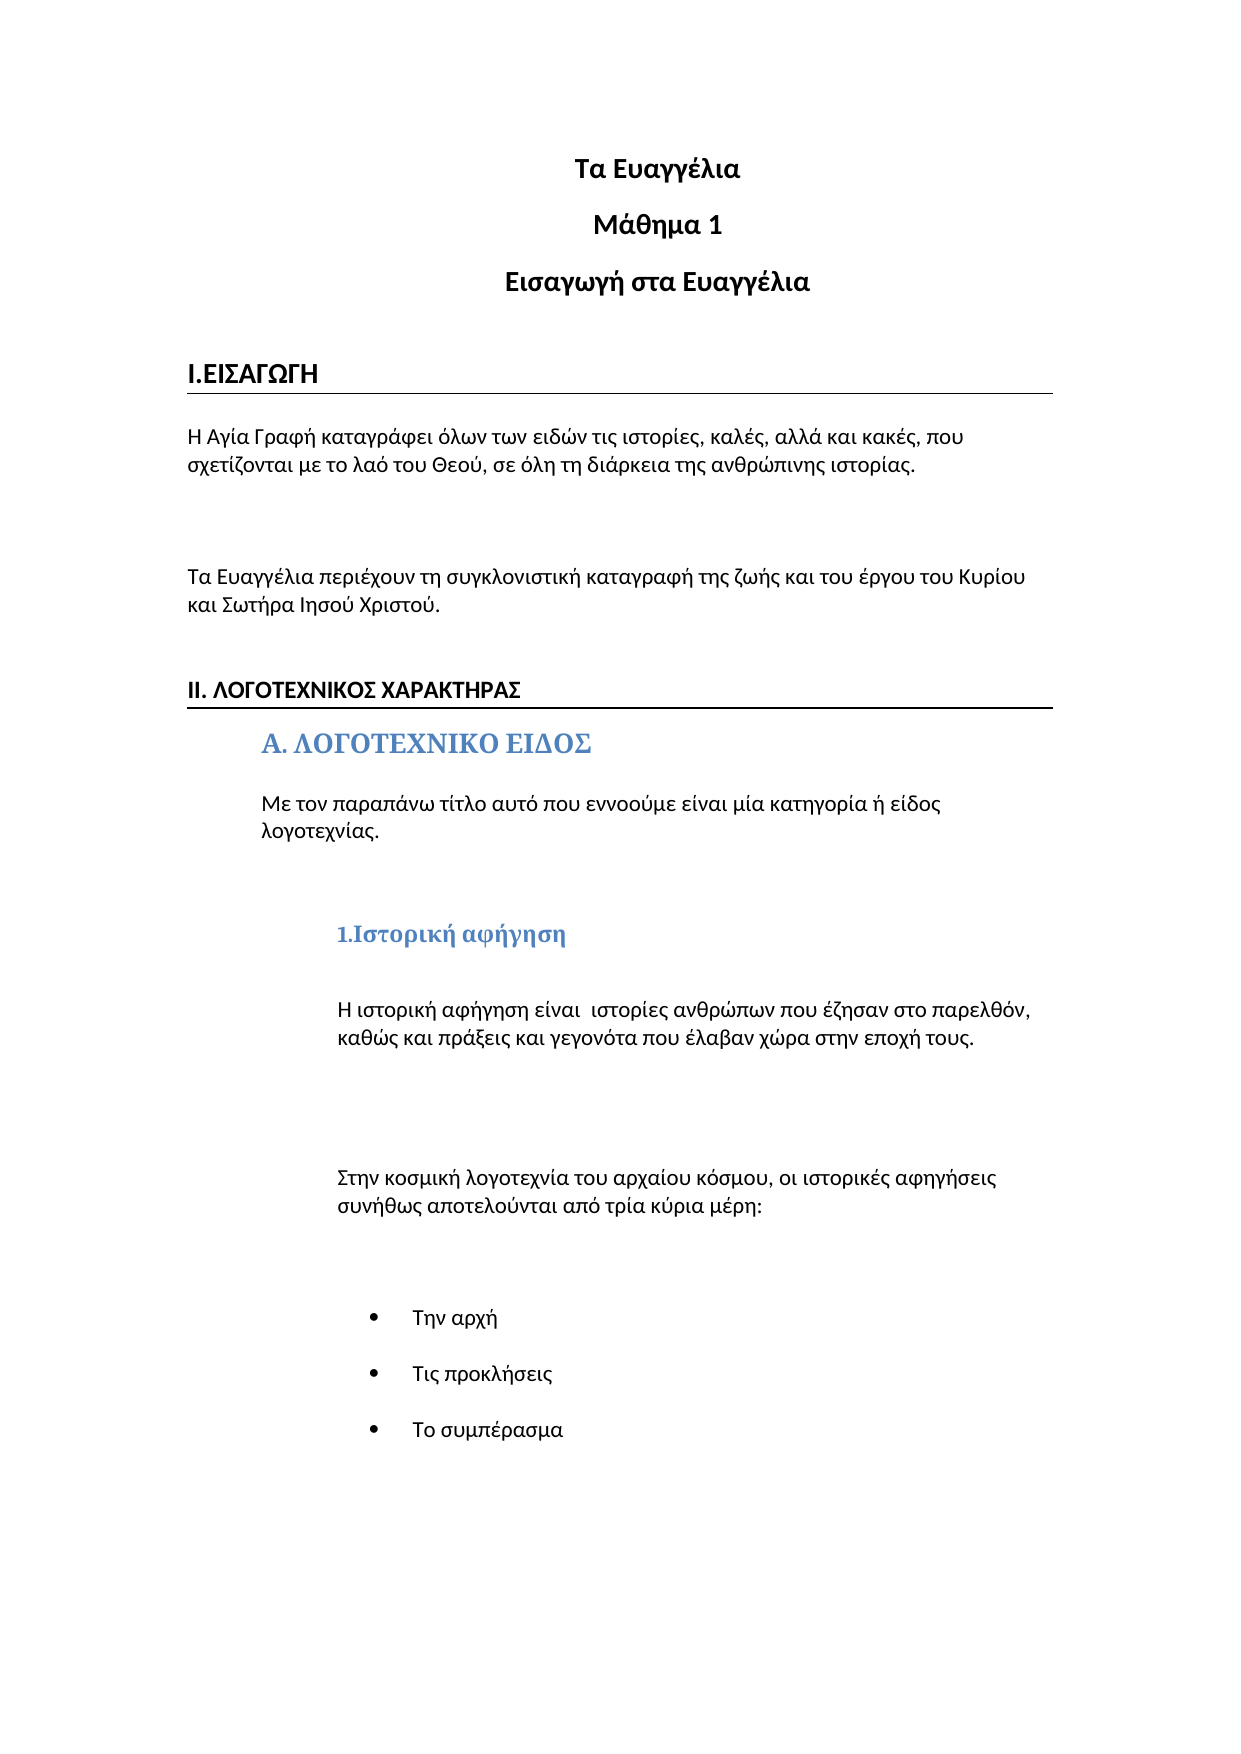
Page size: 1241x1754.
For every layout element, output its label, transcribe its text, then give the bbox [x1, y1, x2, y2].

text Εισαγωγή στα Ευαγγέλια [187, 263, 1053, 298]
text ΙΙ. ΛΟΓΟΤΕΧΝΙΚΟΣ ΧΑΡΑΚΤΗΡΑΣ [187, 674, 1053, 707]
list Το συμπέρασμα [375, 1415, 1053, 1443]
subtitle 1.Ιστορική αφήγηση [262, 922, 1053, 948]
text Η ιστορική αφήγηση είναι ιστορίες ανθρώπων που έζησαν στο παρελθόν, καθώς και πράξεις και γεγονότα που έλαβαν χώρα στην εποχή τους. [337, 995, 1053, 1051]
text Τα Ευαγγέλια [187, 150, 1053, 186]
text Τα Ευαγγέλια περιέχουν τη συγκλονιστική καταγραφή της ζωής και του έργου του Κυρίου και Σωτήρα Ιησού Χριστού. [187, 562, 1053, 618]
text Ι.ΕΙΣΑΓΩΓΗ [187, 355, 1053, 393]
list Τις προκλήσεις [375, 1359, 1053, 1387]
list Την αρχή [375, 1303, 1053, 1331]
subtitle Α. ΛΟΓΟΤΕΧΝΙΚΟ ΕΙΔΟΣ [187, 729, 1053, 761]
text Στην κοσμική λογοτεχνία του αρχαίου κόσμου, οι ιστορικές αφηγήσεις συνήθως αποτελούνται από τρία κύρια μέρη: [337, 1163, 1053, 1219]
text Με τον παραπάνω τίτλο αυτό που εννοούμε είναι μία κατηγορία ή είδος λογοτεχνίας. [261, 789, 1053, 845]
text Μάθημα 1 [187, 206, 1053, 242]
text Η Αγία Γραφή καταγράφει όλων των ειδών τις ιστορίες, καλές, αλλά και κακές, που σχετίζονται με το λαό του Θεού, σε όλη τη διάρκεια της ανθρώπινης ιστορίας. [187, 422, 1053, 478]
